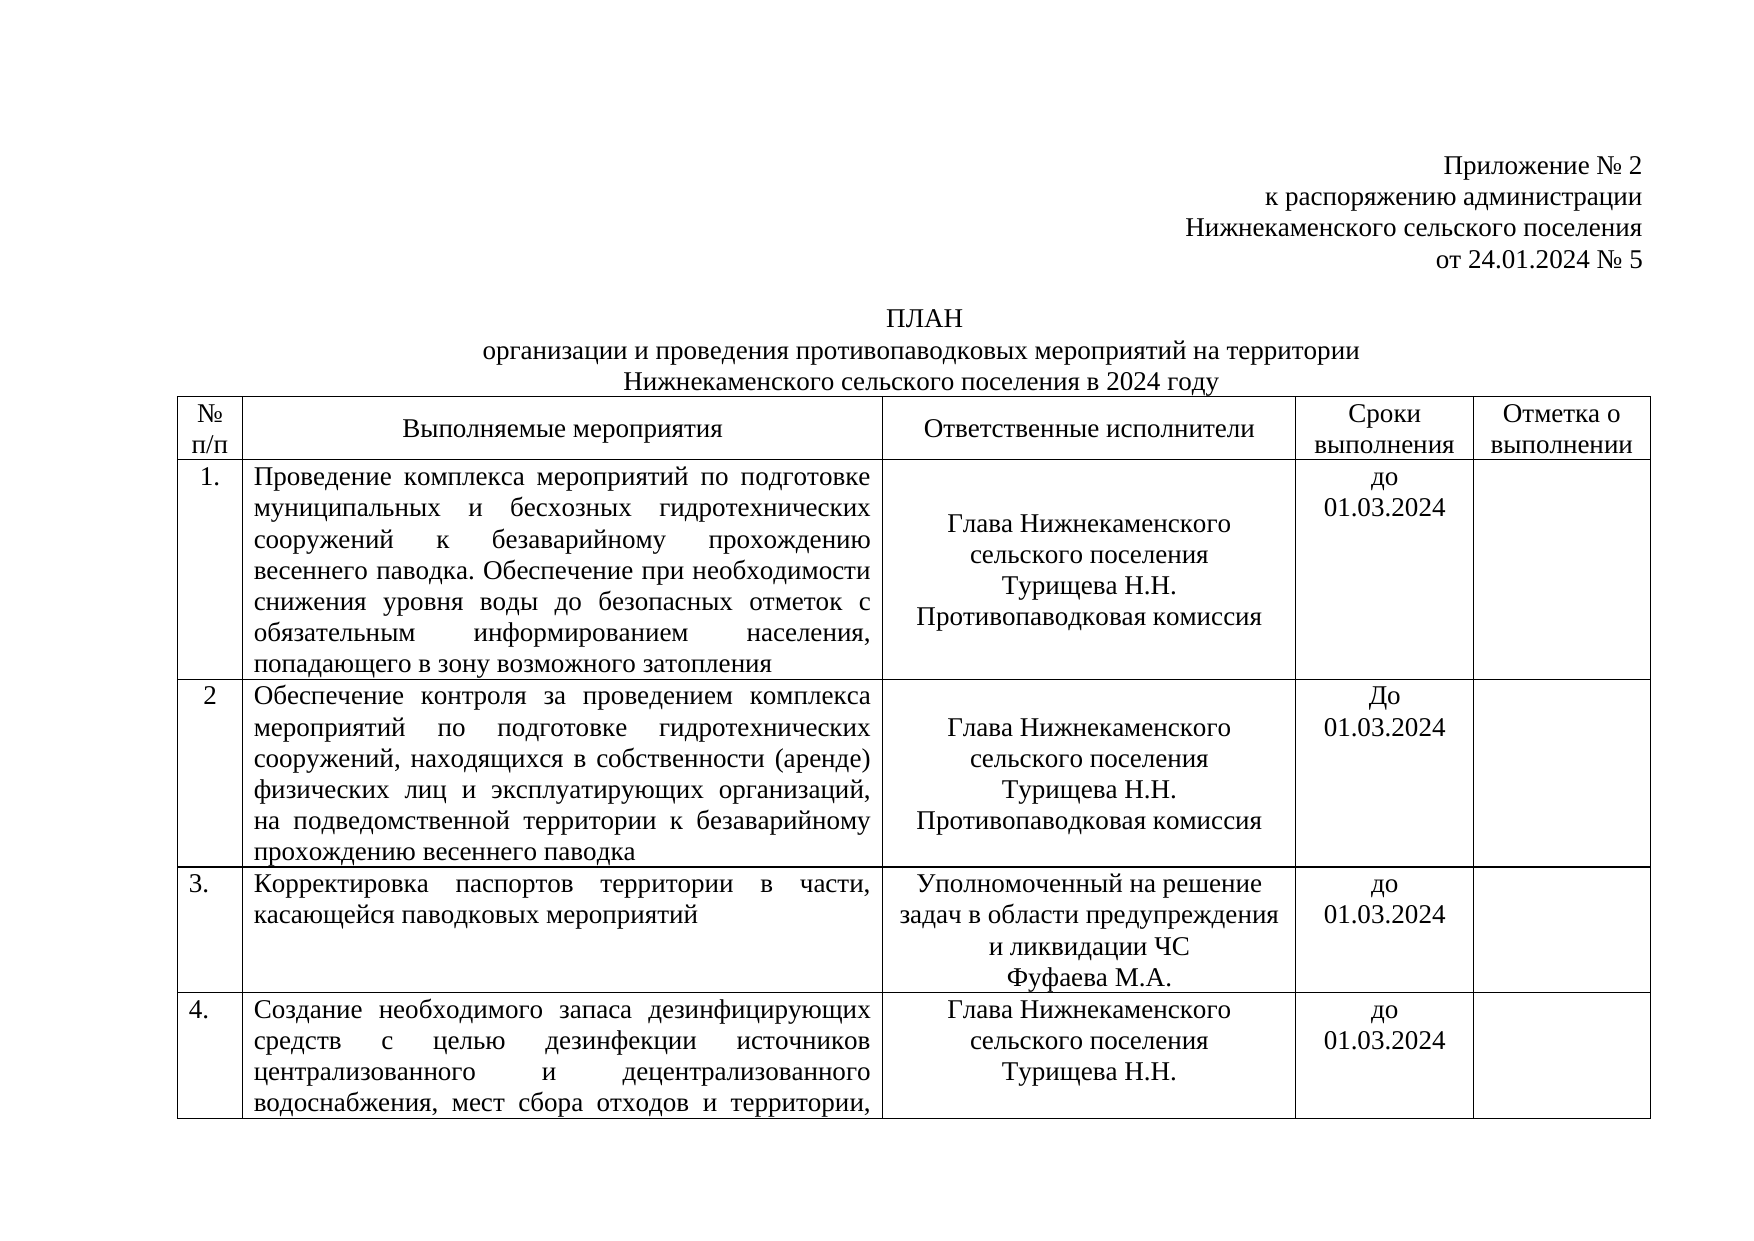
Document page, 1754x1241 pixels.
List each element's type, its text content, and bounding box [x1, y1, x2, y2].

table_cell Проведение комплекса мероприятий по подготовке муниципальных и бесхозных гидротехнических сооружений к безаварийному прохождению весеннего паводка. Обеспечение при необходимости снижения уровня воды до безопасных отметок с обязательным информированием населения, попадающего в зону возможного затопления [243, 460, 882, 678]
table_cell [243, 993, 882, 1118]
table_cell до 01.03.2024 [1296, 460, 1473, 678]
table_cell Корректировка паспортов территории в части, касающейся паводковых мероприятий [243, 868, 882, 992]
table_header Сроки выполнения [1296, 397, 1473, 459]
table_header Выполняемые мероприятия [243, 397, 882, 459]
table_cell Глава Нижнекаменского сельского поселения Турищева Н.Н. Противопаводковая комиссия [883, 680, 1295, 866]
table_cell [1474, 993, 1650, 1118]
table_cell Обеспечение контроля за проведением комплекса мероприятий по подготовке гидротехнических сооружений, находящихся в собственности (аренде) физических лиц и эксплуатирующих организаций, на подведомственной территории к безаварийному прохождению весеннего паводка [243, 680, 882, 866]
table_cell До 01.03.2024 [1296, 680, 1473, 866]
table_cell до 01.03.2024 [1296, 993, 1473, 1118]
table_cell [883, 993, 1295, 1118]
table_cell 1. [178, 460, 242, 678]
table_cell 2 [178, 680, 242, 866]
text Нижнекаменского сельского поселения в 2024 году [177, 365, 1665, 396]
text организации и проведения противопаводковых мероприятий на территории [177, 334, 1665, 365]
table_cell до 01.03.2024 [1296, 868, 1473, 992]
table_cell Уполномоченный на решение задач в области предупреждения и ликвидации ЧС Фуфаева М.А. [883, 868, 1295, 992]
table_header № п/п [178, 397, 242, 459]
table_header Приложение № 2 к распоряжению администрации Нижнекаменского сельского поселения от 24.01.2024 № 5 [1108, 149, 1654, 274]
table_cell 3. [178, 868, 242, 992]
text ПЛАН [177, 303, 1665, 334]
table_header Отметка о выполнении [1474, 397, 1650, 459]
table_cell [1474, 460, 1650, 678]
table_cell 4. [178, 993, 242, 1118]
table_cell Глава Нижнекаменского сельского поселения Турищева Н.Н. Противопаводковая комиссия [883, 460, 1295, 678]
table_cell [1474, 680, 1650, 866]
table_header Ответственные исполнители [883, 397, 1295, 459]
table_cell [1474, 868, 1650, 992]
